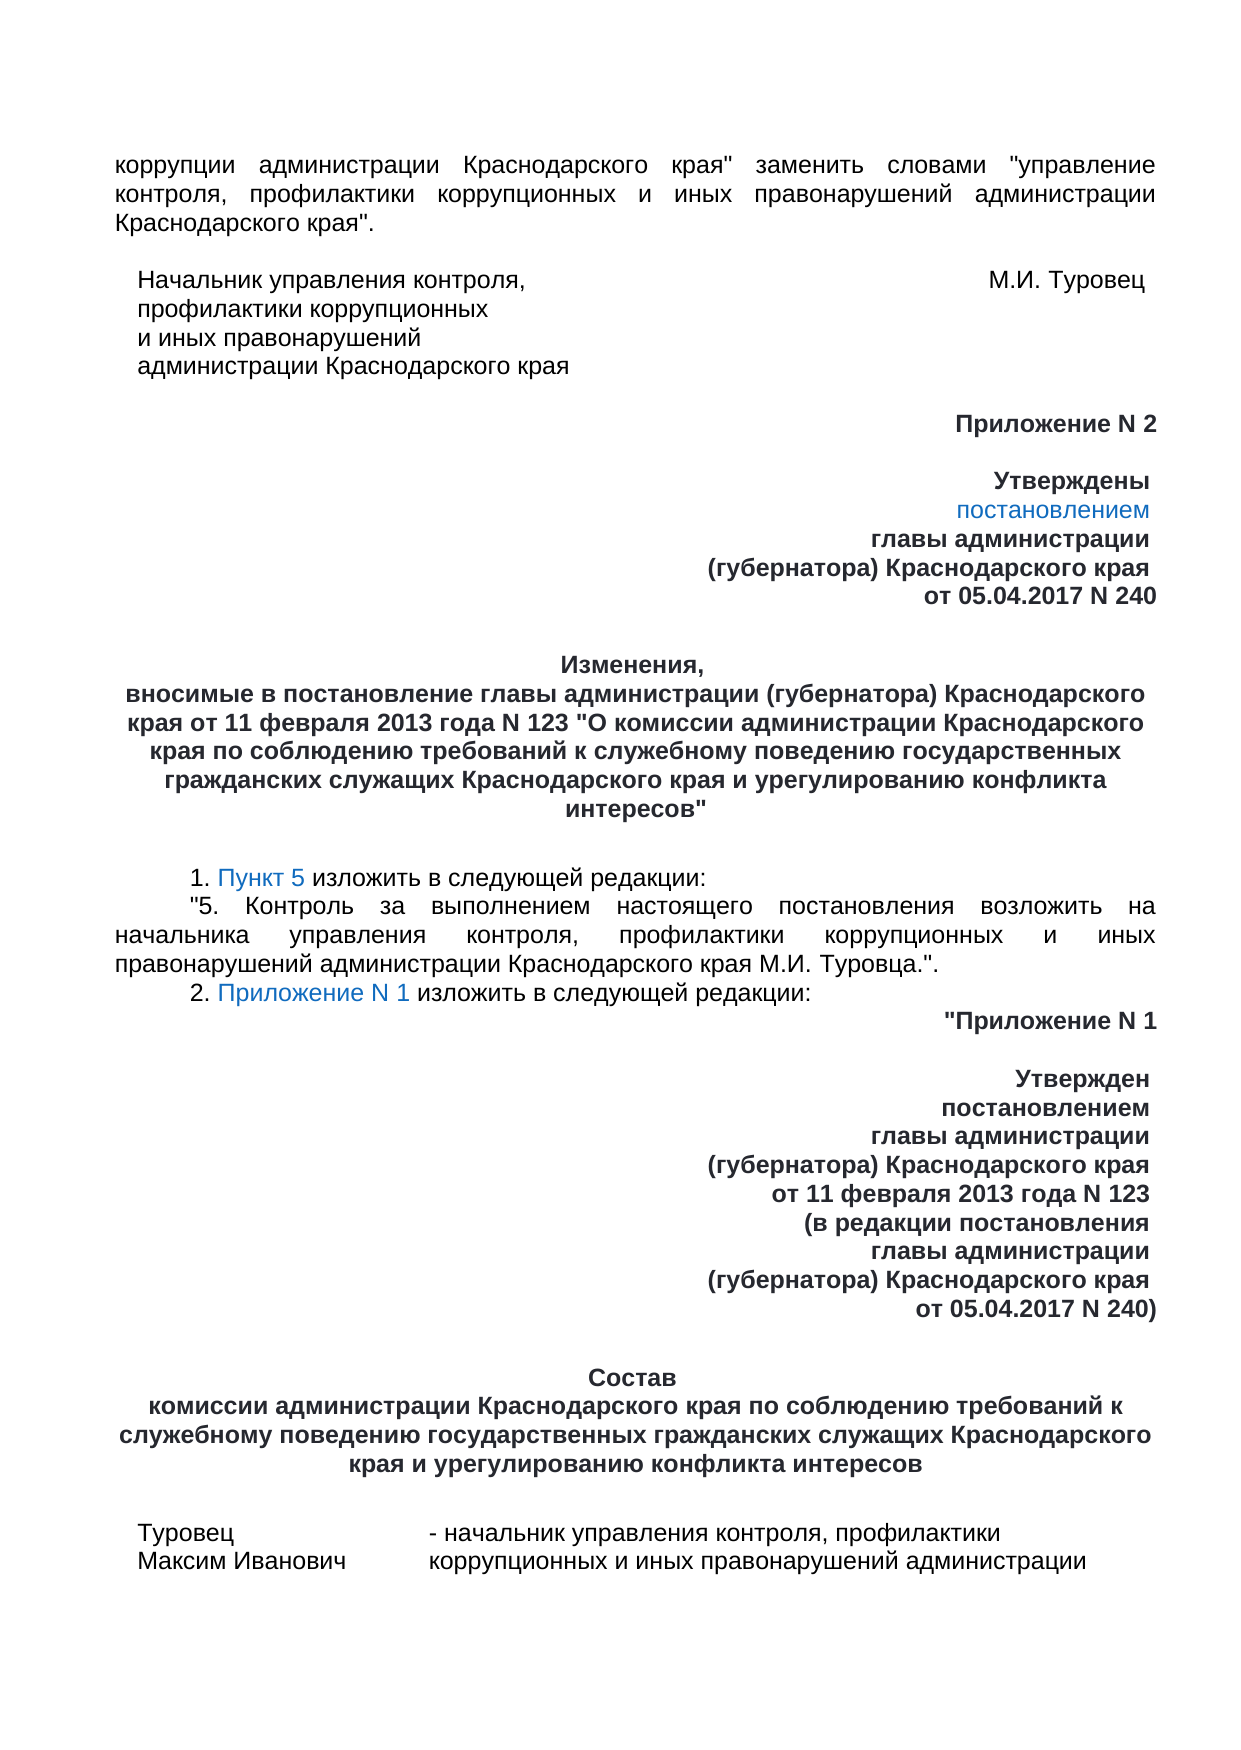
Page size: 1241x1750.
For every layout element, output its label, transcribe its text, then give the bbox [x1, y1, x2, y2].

table_header Начальник управления контроля, профилактики коррупционных и иных правонарушений администрации Краснодарского края [126, 265, 812, 380]
text 1. Пункт 5 изложить в следующей редакции: [114, 862, 1157, 891]
subtitle Состав комиссии администрации Краснодарского края по соблюдению требований к служебному поведению государственных гражданских служащих Краснодарского края и урегулированию конфликта интересов [114, 1362, 1157, 1477]
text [114, 150, 1157, 236]
text 2. Приложение N 1 изложить в следующей редакции: [114, 977, 1157, 1006]
subtitle Изменения, вносимые в постановление главы администрации (губернатора) Краснодарского края от 11 февраля 2013 года N 123 "О комиссии администрации Краснодарского края по соблюдению требований к служебному поведению государственных гражданских служащих Краснодарского края и урегулированию конфликта интересов" [114, 650, 1157, 822]
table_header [126, 1518, 417, 1575]
text Утвержден постановлением главы администрации (губернатора) Краснодарского края от 11 февраля 2013 года N 123 (в редакции постановления главы администрации (губернатора) Краснодарского края от 05.04.2017 N 240) [114, 1064, 1157, 1322]
table_header М.И. Туровец [812, 265, 1156, 380]
text Приложение N 2 [114, 409, 1157, 437]
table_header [418, 1518, 1132, 1575]
text "5. Контроль за выполнением настоящего постановления возложить на начальника управления контроля, профилактики коррупционных и иных правонарушений администрации Краснодарского края М.И. Туровца.". [114, 891, 1157, 977]
text Утверждены постановлением главы администрации (губернатора) Краснодарского края от 05.04.2017 N 240 [114, 466, 1157, 610]
text "Приложение N 1 [114, 1006, 1157, 1035]
